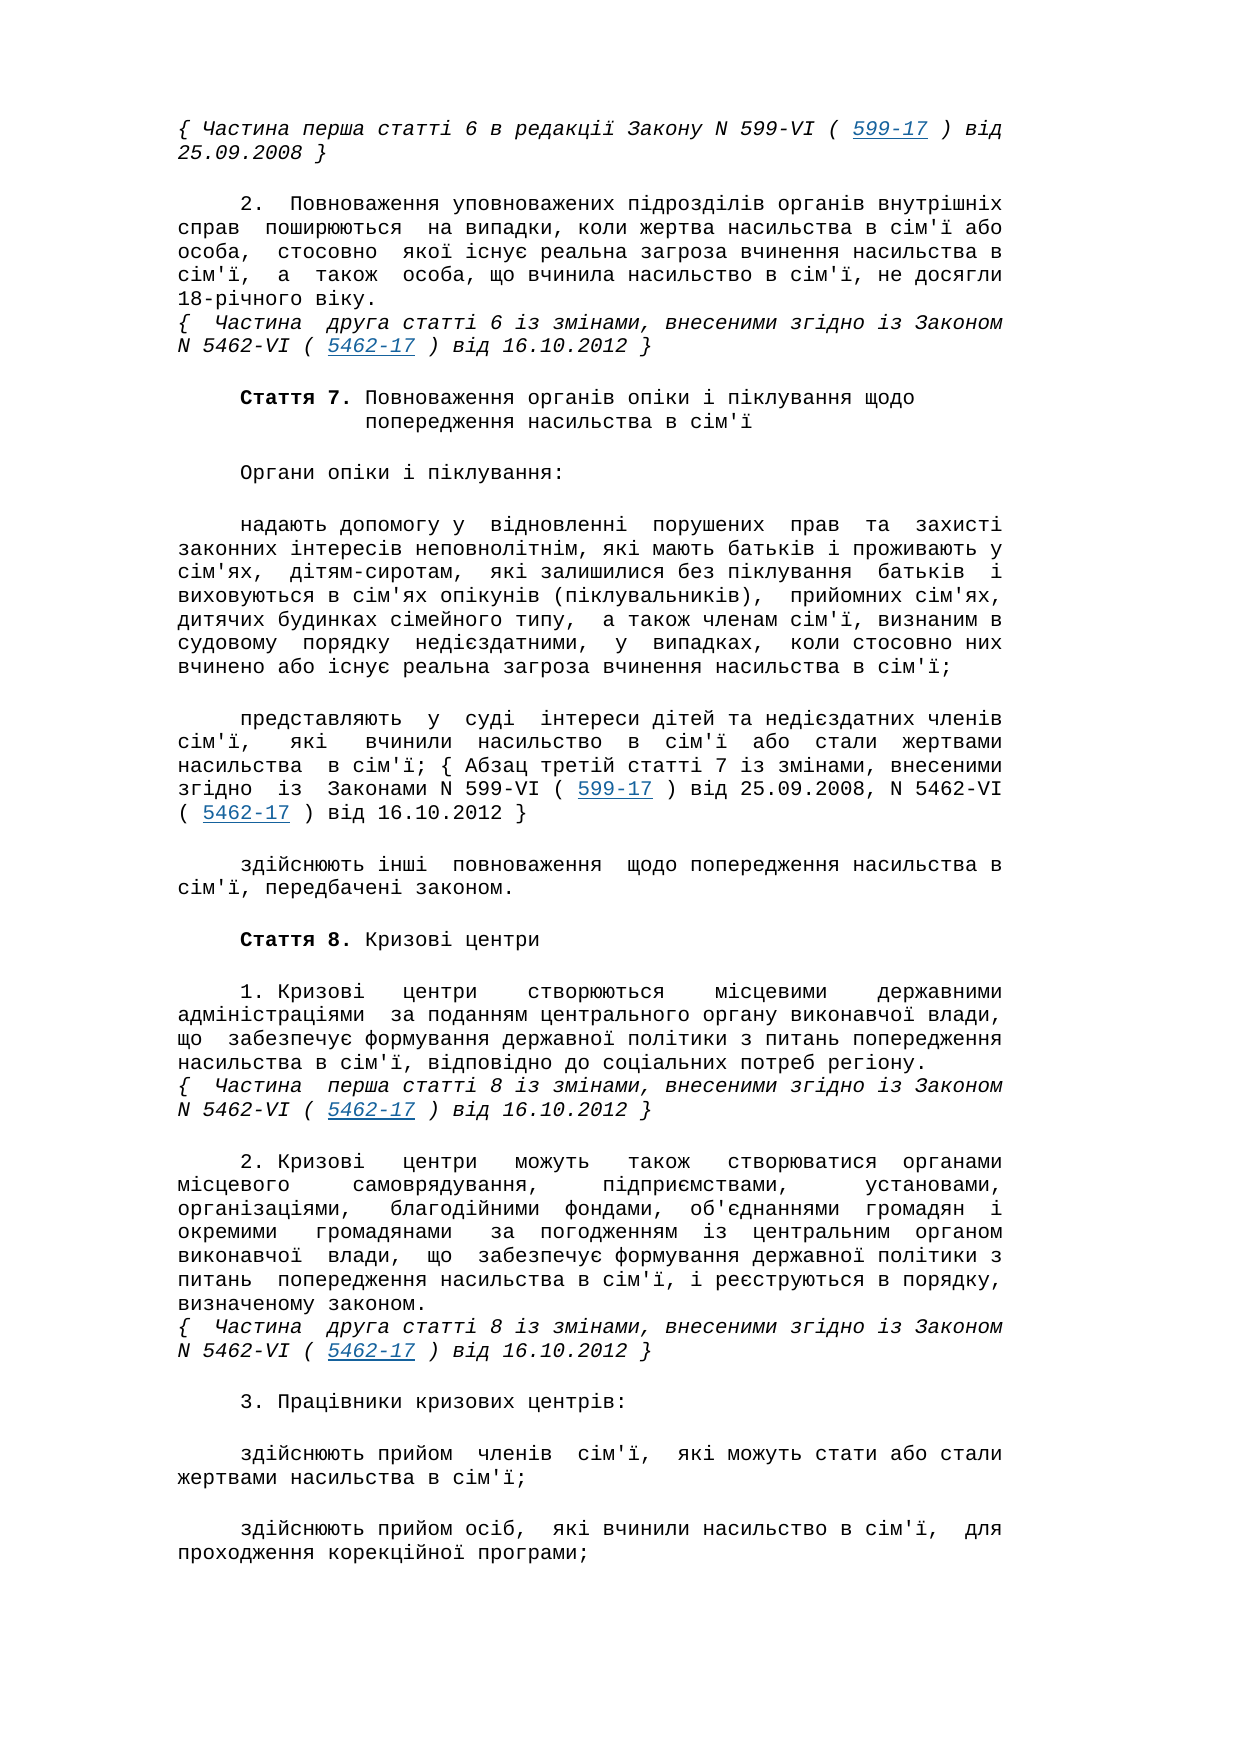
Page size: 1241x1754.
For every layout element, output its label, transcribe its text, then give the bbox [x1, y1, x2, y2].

text Стаття 7. Повноваження органів опіки і піклування щодо попередження насильства в сім'ї [177, 387, 1152, 462]
text { Частина друга статті 8 із змінами, внесеними згідно із Законом N 5462-VI ( 5462-17 ) від 16.10.2012 } [177, 1316, 1152, 1391]
text 2. Повноваження уповноважених підрозділів органів внутрішніх справ поширюються на випадки, коли жертва насильства в сім'ї або особа, стосовно якої існує реальна загроза вчинення насильства в сім'ї, а також особа, що вчинила насильство в сім'ї, не досягли 18-річного віку. [177, 193, 1152, 312]
text надають допомогу у відновленні порушених прав та захисті законних інтересів неповнолітнім, які мають батьків і проживають у сім'ях, дітям-сиротам, які залишилися без піклування батьків і виховуються в сім'ях опікунів (піклувальників), прийомних сім'ях, дитячих будинках сімейного типу, а також членам сім'ї, визнаним в судовому порядку недієздатними, у випадках, коли стосовно них вчинено або існує реальна загроза вчинення насильства в сім'ї; [177, 514, 1152, 707]
text здійснюють прийом осіб, які вчинили насильство в сім'ї, для проходження корекційної програми; [177, 1518, 1152, 1594]
text 2. Кризові центри можуть також створюватися органами місцевого самоврядування, підприємствами, установами, організаціями, благодійними фондами, об'єднаннями громадян і окремими громадянами за погодженням із центральним органом виконавчої влади, що забезпечує формування державної політики з питань попередження насильства в сім'ї, і реєструються в порядку, визначеному законом. [177, 1151, 1152, 1316]
text Органи опіки і піклування: [177, 462, 1152, 514]
text { Частина друга статті 6 із змінами, внесеними згідно із Законом N 5462-VI ( 5462-17 ) від 16.10.2012 } [177, 312, 1152, 387]
text представляють у суді інтереси дітей та недієздатних членів сім'ї, які вчинили насильство в сім'ї або стали жертвами насильства в сім'ї; { Абзац третій статті 7 із змінами, внесеними згідно із Законами N 599-VI ( 599-17 ) від 25.09.2008, N 5462-VI ( 5462-17 ) від 16.10.2012 } [177, 707, 1152, 854]
text 3. Працівники кризових центрів: [177, 1391, 1152, 1443]
text { Частина перша статті 8 із змінами, внесеними згідно із Законом N 5462-VI ( 5462-17 ) від 16.10.2012 } [177, 1075, 1152, 1151]
text здійснюють інші повноваження щодо попередження насильства в сім'ї, передбачені законом. [177, 854, 1152, 929]
text { Частина перша статті 6 в редакції Закону N 599-VI ( 599-17 ) від 25.09.2008 } [177, 118, 1152, 193]
text Стаття 8. Кризові центри [177, 929, 1152, 981]
text 1. Кризові центри створюються місцевими державними адміністраціями за поданням центрального органу виконавчої влади, що забезпечує формування державної політики з питань попередження насильства в сім'ї, відповідно до соціальних потреб регіону. [177, 981, 1152, 1075]
text здійснюють прийом членів сім'ї, які можуть стати або стали жертвами насильства в сім'ї; [177, 1443, 1152, 1518]
